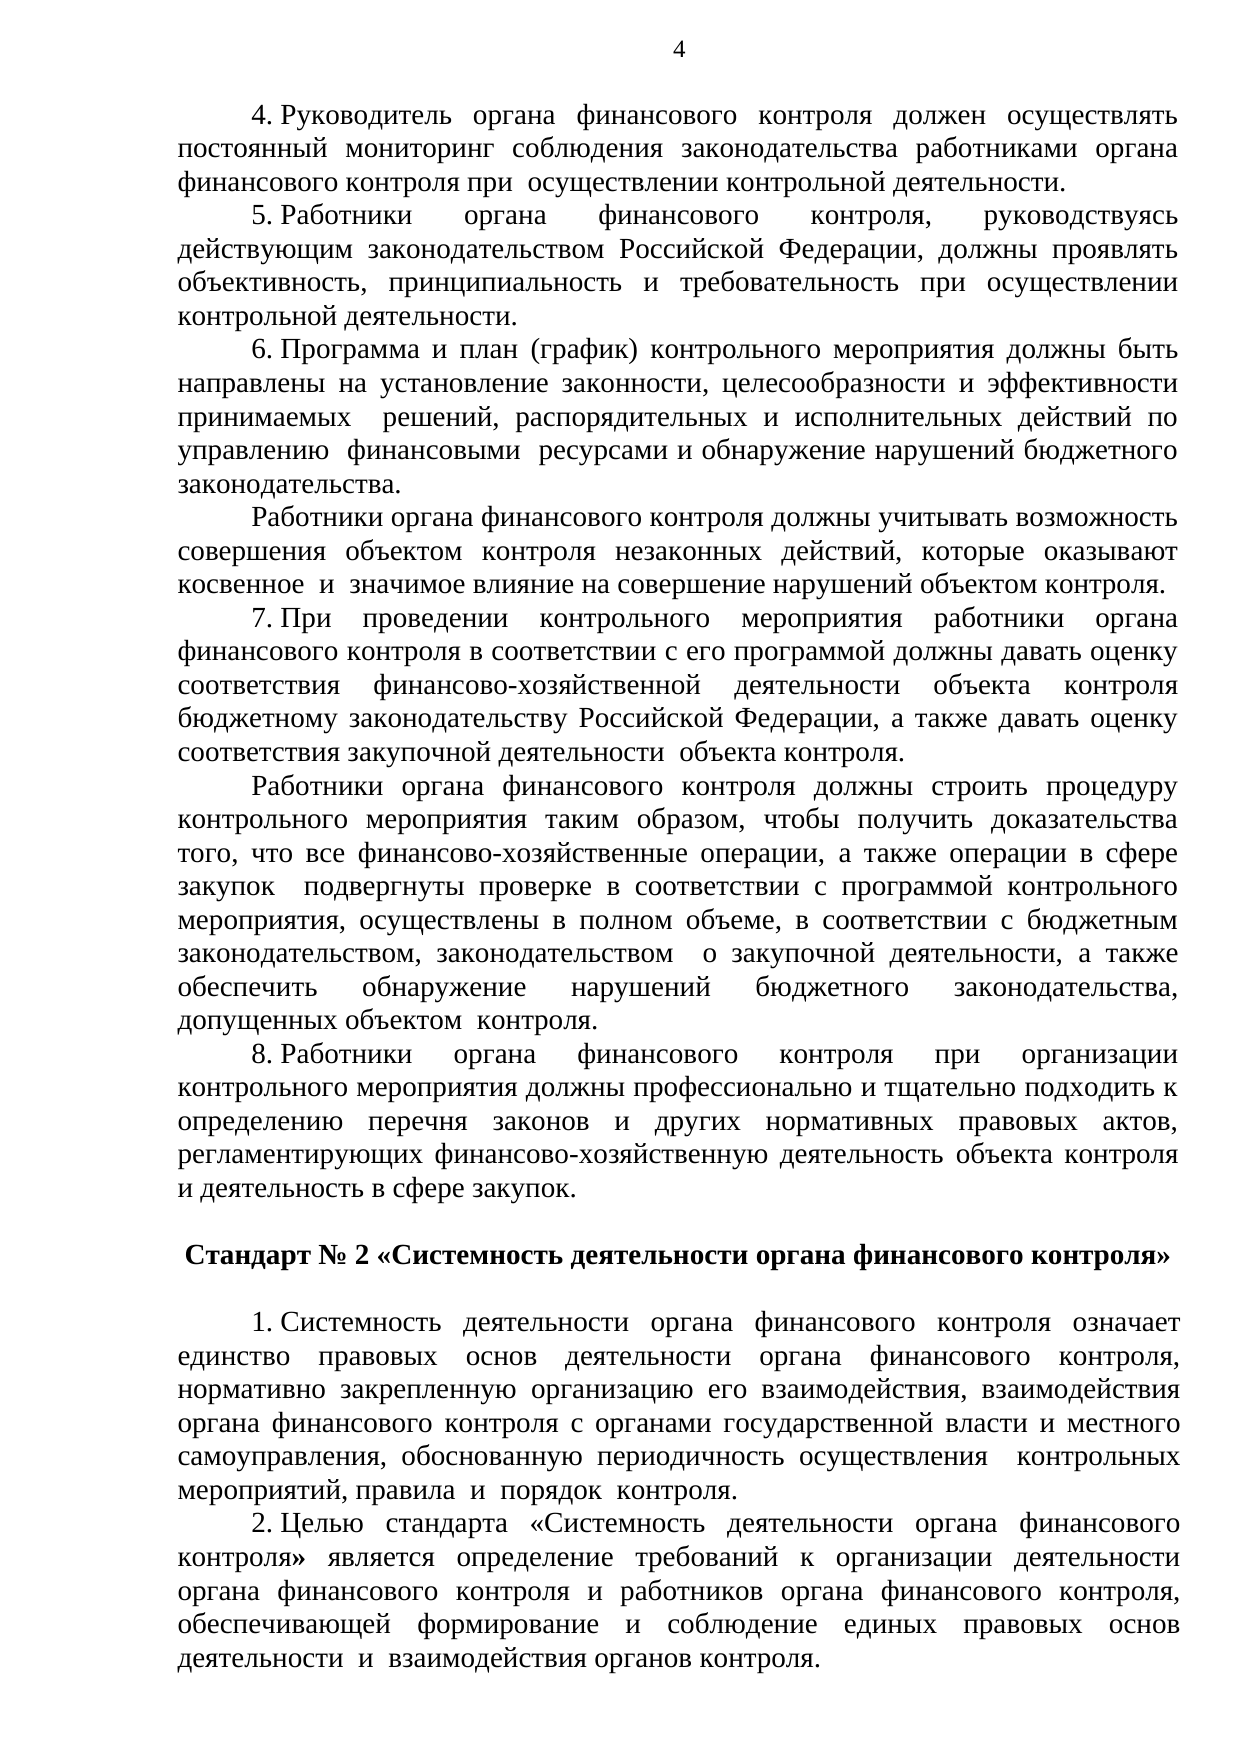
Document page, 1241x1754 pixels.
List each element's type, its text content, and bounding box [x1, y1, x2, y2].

text 7. При проведении контрольного мероприятия работники органа финансового контроля в соответствии с его программой должны давать оценку соответствия финансово-хозяйственной деятельности объекта контроля бюджетному законодательству Российской Федерации, а также давать оценку соответствия закупочной деятельности объекта контроля. [177, 600, 1179, 768]
text Работники органа финансового контроля должны строить процедуру контрольного мероприятия таким образом, чтобы получить доказательства того, что все финансово-хозяйственные операции, а также операции в сфере закупок подвергнуты проверке в соответствии с программой контрольного мероприятия, осуществлены в полном объеме, в соответствии с бюджетным законодательством, законодательством о закупочной деятельности, а также обеспечить обнаружение нарушений бюджетного законодательства, допущенных объектом контроля. [177, 768, 1179, 1036]
text 1. Системность деятельности органа финансового контроля означает единство правовых основ деятельности органа финансового контроля, нормативно закрепленную организацию его взаимодействия, взаимодействия органа финансового контроля с органами государственной власти и местного самоуправления, обоснованную периодичность осуществления контрольных мероприятий, правила и порядок контроля. [177, 1304, 1181, 1506]
text 5. Работники органа финансового контроля, руководствуясь действующим законодательством Российской Федерации, должны проявлять объективность, принципиальность и требовательность при осуществлении контрольной деятельности. [177, 197, 1179, 332]
text 8. Работники органа финансового контроля при организации контрольного мероприятия должны профессионально и тщательно подходить к определению перечня законов и других нормативных правовых актов, регламентирующих финансово-хозяйственную деятельность объекта контроля и деятельность в сфере закупок. [177, 1036, 1179, 1204]
text 6. Программа и план (график) контрольного мероприятия должны быть направлены на установление законности, целесообразности и эффективности принимаемых решений, распорядительных и исполнительных действий по управлению финансовыми ресурсами и обнаружение нарушений бюджетного законодательства. [177, 332, 1179, 499]
text 4. Руководитель органа финансового контроля должен осуществлять постоянный мониторинг соблюдения законодательства работниками органа финансового контроля при осуществлении контрольной деятельности. [177, 97, 1179, 197]
text Работники органа финансового контроля должны учитывать возможность совершения объектом контроля незаконных действий, которые оказывают косвенное и значимое влияние на совершение нарушений объектом контроля. [177, 499, 1179, 600]
text 2. Целью стандарта «Системность деятельности органа финансового контроля» является определение требований к организации деятельности органа финансового контроля и работников органа финансового контроля, обеспечивающей формирование и соблюдение единых правовых основ деятельности и взаимодействия органов контроля. [177, 1506, 1181, 1673]
text Стандарт № 2 «Системность деятельности органа финансового контроля» [177, 1237, 1179, 1271]
